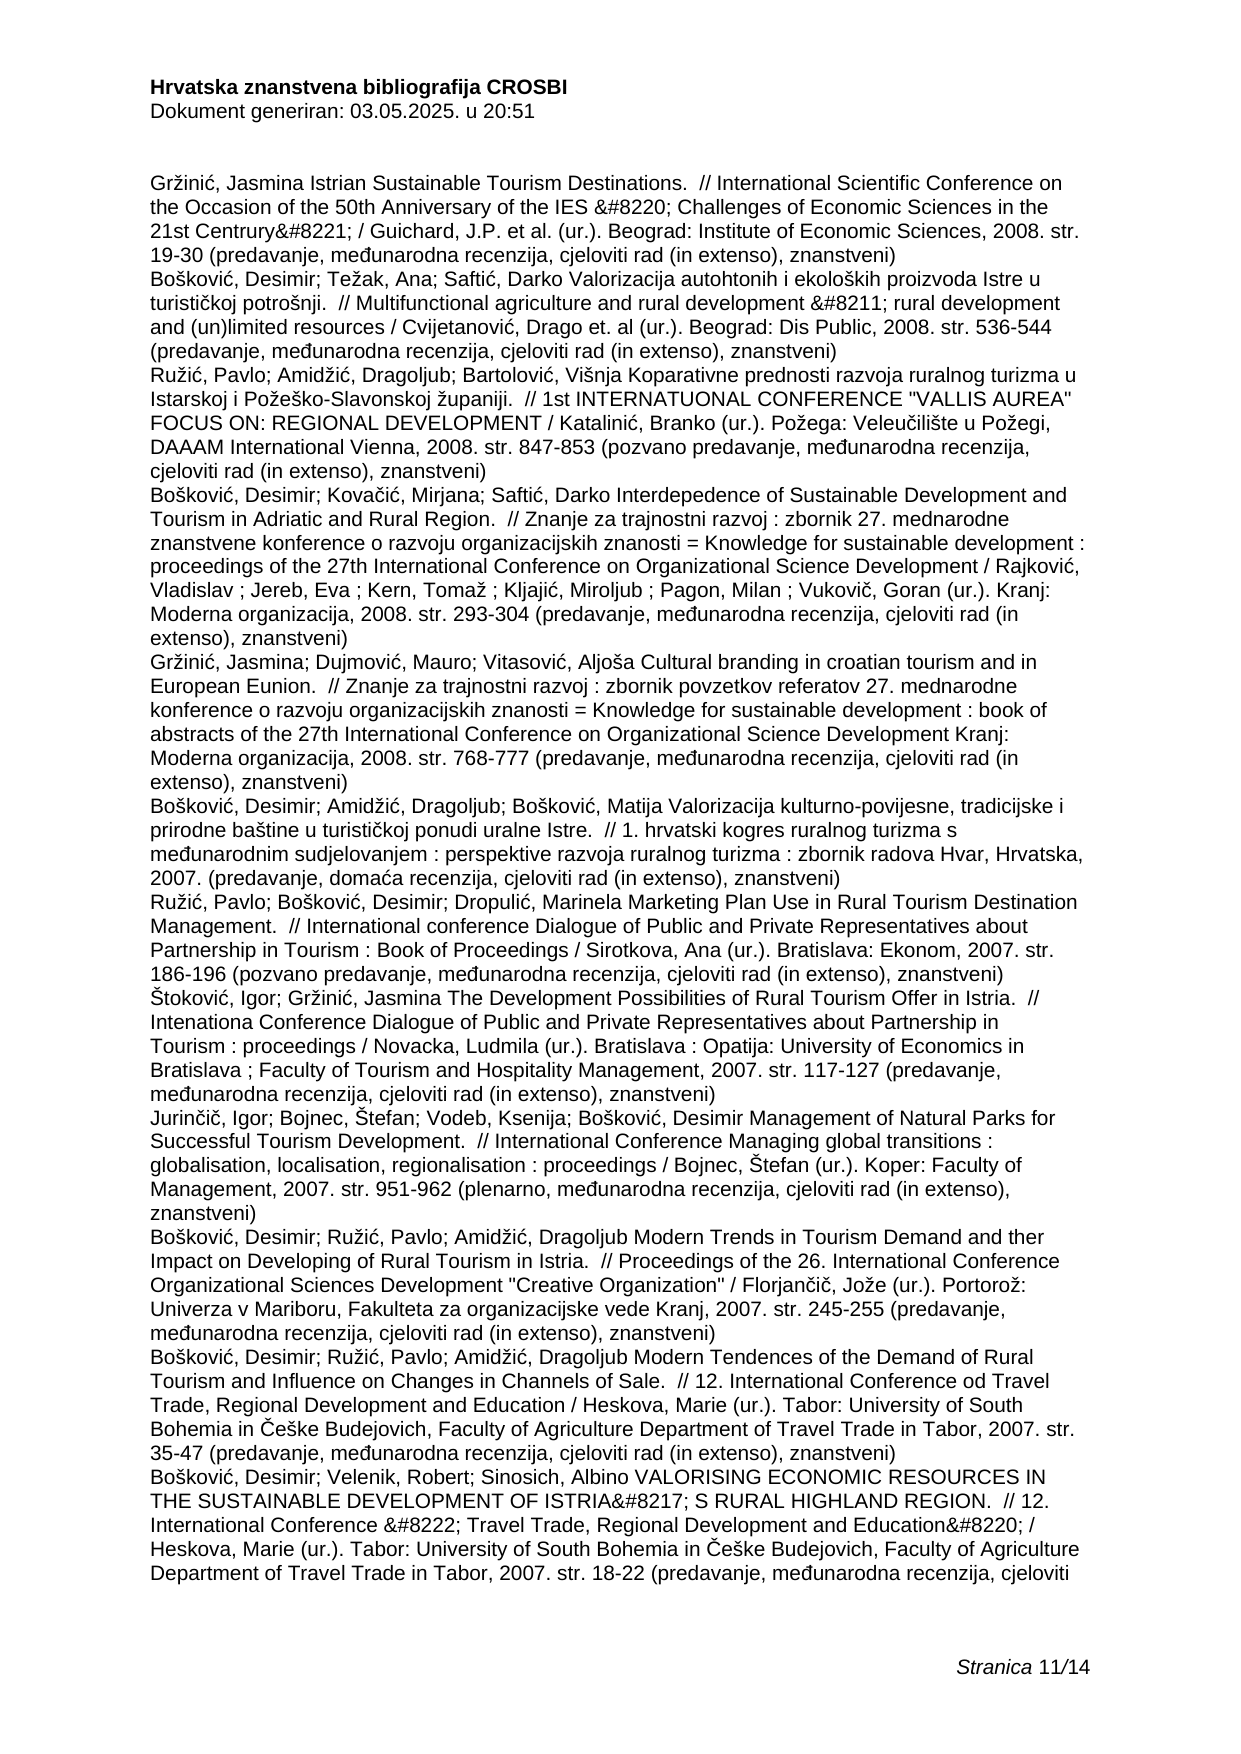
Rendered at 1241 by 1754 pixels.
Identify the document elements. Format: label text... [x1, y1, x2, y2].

text Bošković, Desimir; Kovačić, Mirjana; Saftić, Darko [150, 482, 1090, 650]
text Gržinić, Jasmina [150, 171, 1090, 267]
text Ružić, Pavlo; Amidžić, Dragoljub; Bartolović, Višnja [150, 363, 1090, 482]
text Gržinić, Jasmina; Dujmović, Mauro; Vitasović, Aljoša [150, 650, 1090, 794]
text Ružić, Pavlo; Bošković, Desimir; Dropulić, Marinela [150, 890, 1090, 986]
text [150, 1465, 1090, 1584]
text Štoković, Igor; Gržinić, Jasmina [150, 986, 1090, 1105]
text Jurinčič, Igor; Bojnec, Štefan; Vodeb, Ksenija; Bošković, Desimir [150, 1105, 1090, 1225]
text Bošković, Desimir; Amidžić, Dragoljub; Bošković, Matija [150, 794, 1090, 890]
text Bošković, Desimir; Ružić, Pavlo; Amidžić, Dragoljub [150, 1225, 1090, 1345]
text Bošković, Desimir; Težak, Ana; Saftić, Darko [150, 267, 1090, 363]
text Bošković, Desimir; Ružić, Pavlo; Amidžić, Dragoljub [150, 1345, 1090, 1465]
